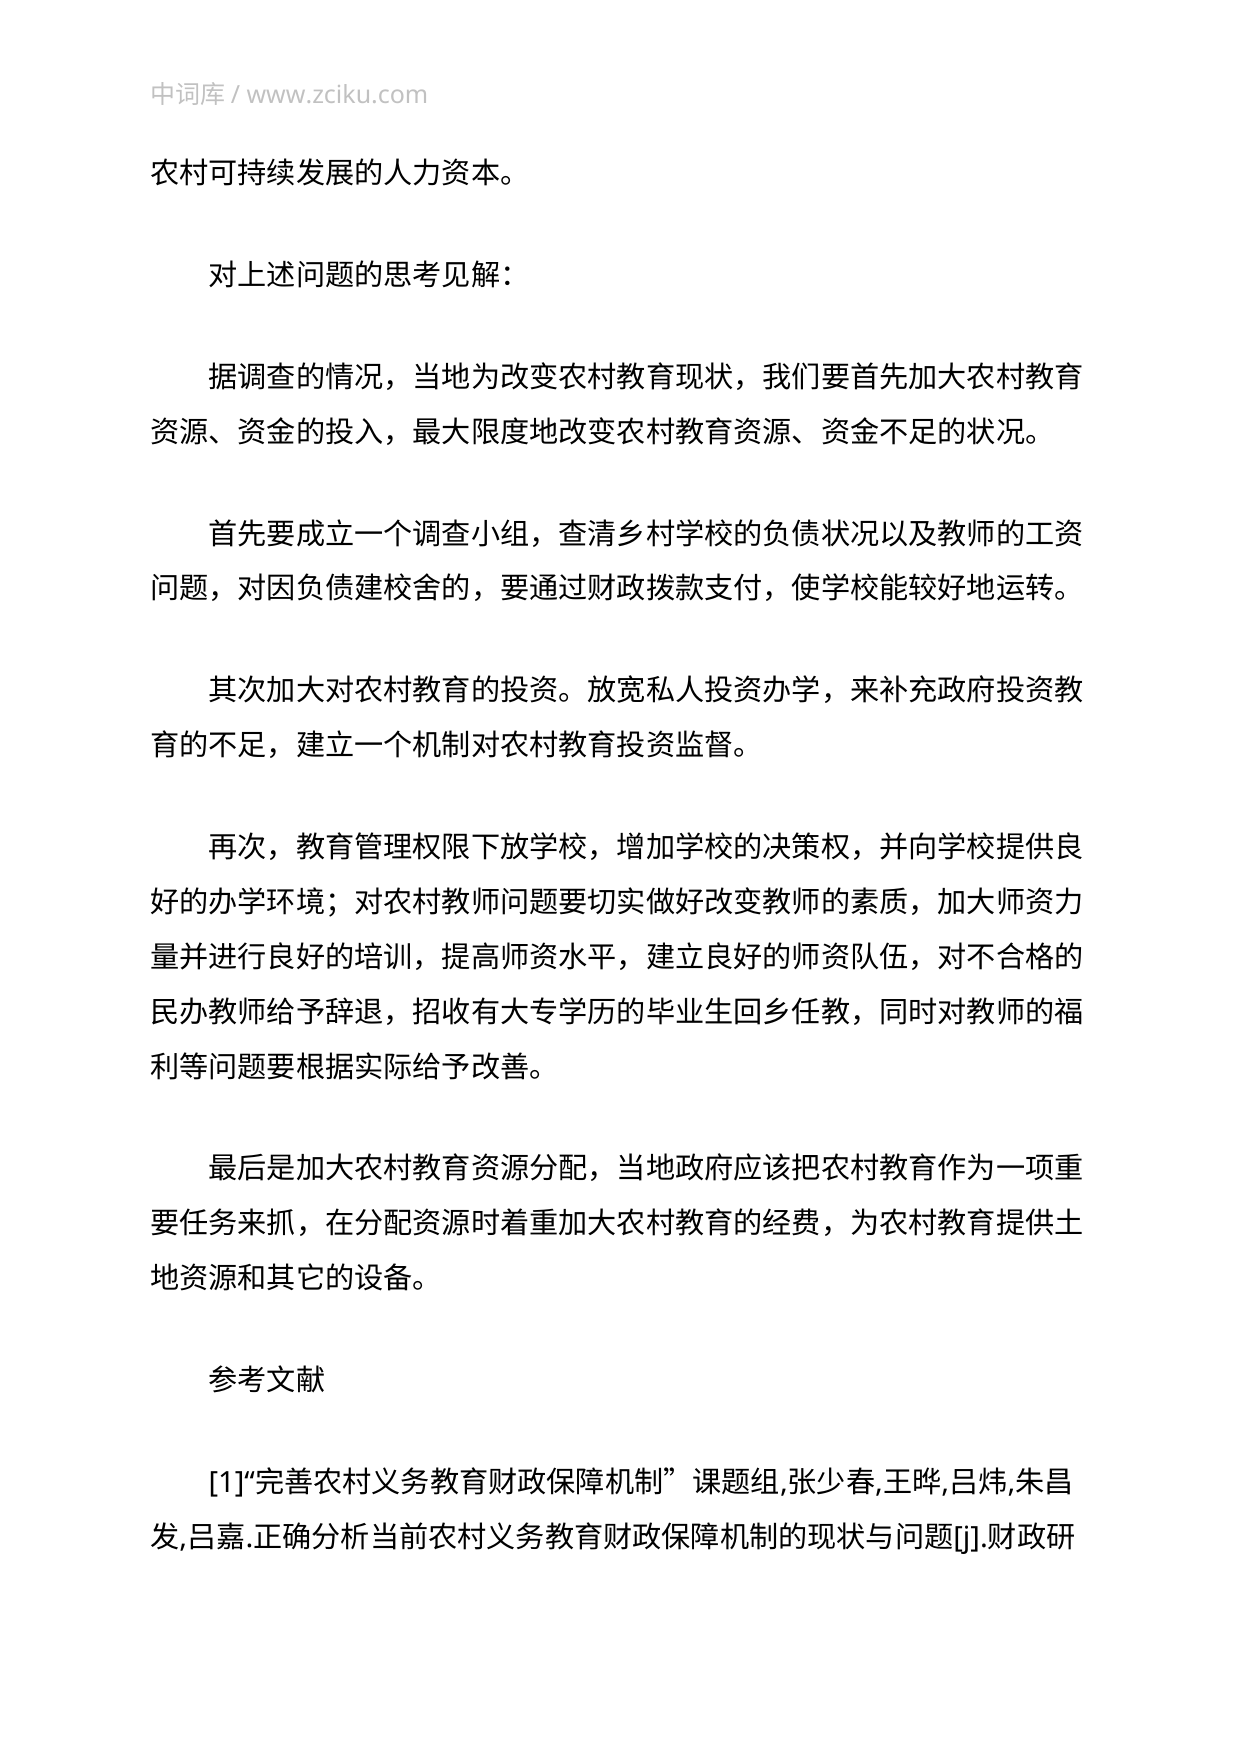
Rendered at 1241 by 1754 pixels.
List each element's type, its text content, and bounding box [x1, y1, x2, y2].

text 最后是加大农村教育资源分配，当地政府应该把农村教育作为一项重要任务来抓，在分配资源时着重加大农村教育的经费，为农村教育提供土地资源和其它的设备。 [150, 1145, 1090, 1297]
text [150, 150, 1090, 192]
text 对上述问题的思考见解： [150, 252, 1090, 294]
text 其次加大对农村教育的投资。放宽私人投资办学，来补充政府投资教育的不足，建立一个机制对农村教育投资监督。 [150, 667, 1090, 764]
text 首先要成立一个调查小组，查清乡村学校的负债状况以及教师的工资问题，对因负债建校舍的，要通过财政拨款支付，使学校能较好地运转。 [150, 510, 1090, 607]
text 参考文献 [150, 1356, 1090, 1399]
text 据调查的情况，当地为改变农村教育现状，我们要首先加大农村教育资源、资金的投入，最大限度地改变农村教育资源、资金不足的状况。 [150, 353, 1090, 451]
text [150, 1458, 1090, 1556]
text 再次，教育管理权限下放学校，增加学校的决策权，并向学校提供良好的办学环境；对农村教师问题要切实做好改变教师的素质，加大师资力量并进行良好的培训，提高师资水平，建立良好的师资队伍，对不合格的民办教师给予辞退，招收有大专学历的毕业生回乡任教，同时对教师的福利等问题要根据实际给予改善。 [150, 823, 1090, 1085]
